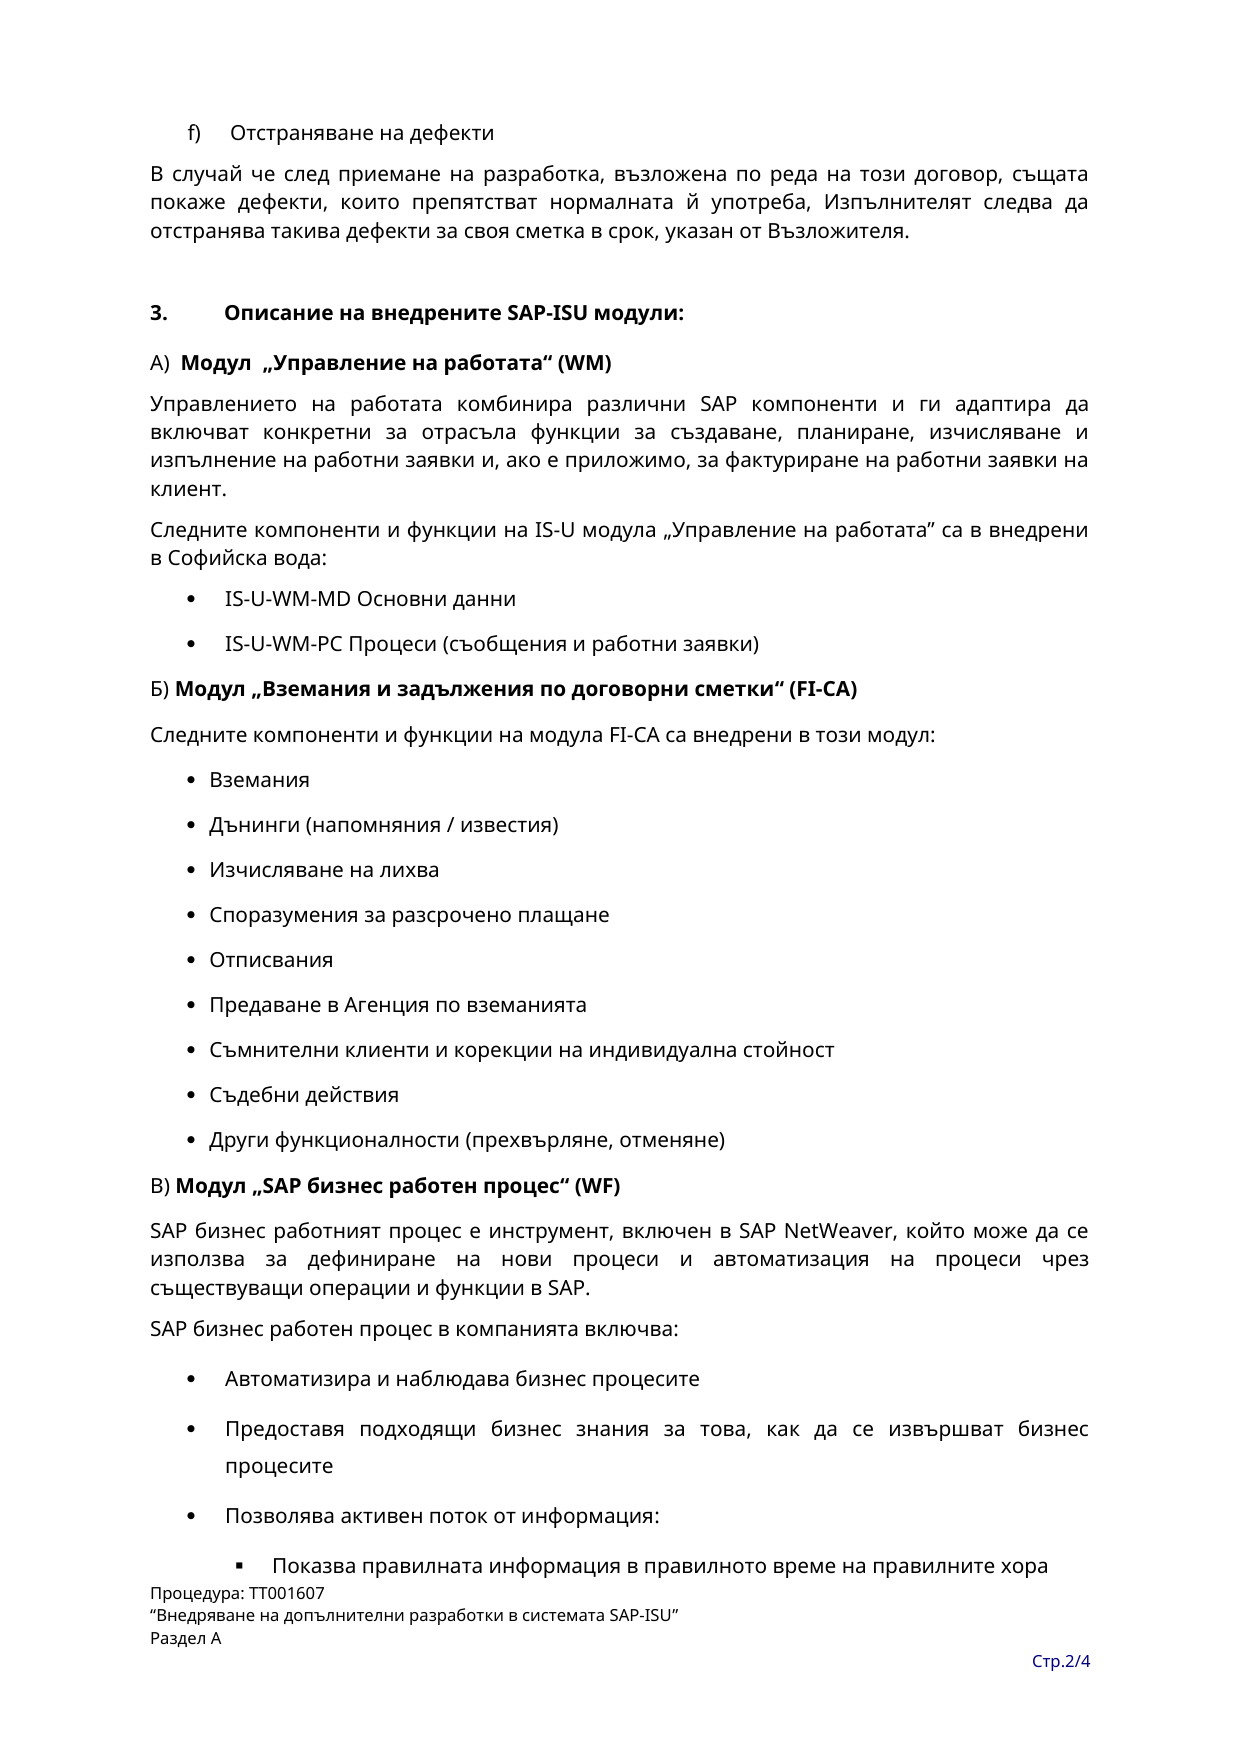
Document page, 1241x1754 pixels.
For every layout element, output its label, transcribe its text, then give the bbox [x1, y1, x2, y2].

list Дънинги (напомняния / известия) [187, 810, 1078, 838]
list Отписвания [187, 945, 1078, 974]
list Предаване в Агенция по вземанията [187, 990, 1078, 1019]
text Управлението на работата комбинира различни SAP компоненти и ги адаптира да включват конкретни за отрасъла функции за създаване, планиране, изчисляване и изпълнение на работни заявки и, ако е приложимо, за фактуриране на работни заявки на клиент. [150, 389, 1090, 502]
list Автоматизира и наблюдава бизнес процесите [187, 1354, 1089, 1392]
list Показва правилната информация в правилното време на правилните хора [234, 1542, 1089, 1579]
list Други функционалности (прехвърляне, отменяне) [187, 1126, 1078, 1154]
text SAP бизнес работният процес е инструмент, включен в SAP NetWeaver, който може да се използва за дефиниране на нови процеси и автоматизация на процеси чрез съществуващи операции и функции в SAP. [150, 1216, 1090, 1301]
list Позволява активен поток от информация: [187, 1492, 1089, 1529]
text Следните компоненти и функции на IS-U модула „Управление на работата” са в внедрени в Софийска вода: [150, 515, 1090, 572]
list Предоставя подходящи бизнес знания за това, как да се извършват бизнес процесите [187, 1404, 1089, 1479]
text SAP бизнес работен процес в компанията включва: [150, 1314, 1090, 1342]
text Следните компоненти и функции на модула FI-CA са внедрени в този модул: [150, 720, 1090, 748]
subtitle А) Модул „Управление на работата“ (WM) [150, 339, 1025, 376]
list Отстраняване на дефекти [187, 118, 1090, 147]
list IS-U-WM-MD Основни данни [187, 584, 1090, 613]
list Споразумения за разсрочено плащане [187, 900, 1078, 928]
list Съдебни действия [187, 1081, 1078, 1109]
text В случай че след приемане на разработка, възложена по реда на този договор, същата покаже дефекти, които препятстват нормалната й употреба, Изпълнителят следва да отстранява такива дефекти за своя сметка в срок, указан от Възложителя. [150, 159, 1090, 244]
list Съмнителни клиенти и корекции на индивидуална стойност [187, 1035, 1078, 1064]
list Описание на внедрените SAP-ISU модули: [150, 298, 1090, 326]
list IS-U-WM-PC Процеси (съобщения и работни заявки) [187, 629, 1090, 658]
list Изчисляване на лихва [187, 855, 1078, 883]
list Вземания [187, 765, 1078, 793]
subtitle В) Модул „SAP бизнес работен процес“ (WF) [150, 1171, 1025, 1199]
subtitle Б) Модул „Вземания и задължения по договорни сметки“ (FI-CA) [150, 674, 1090, 703]
